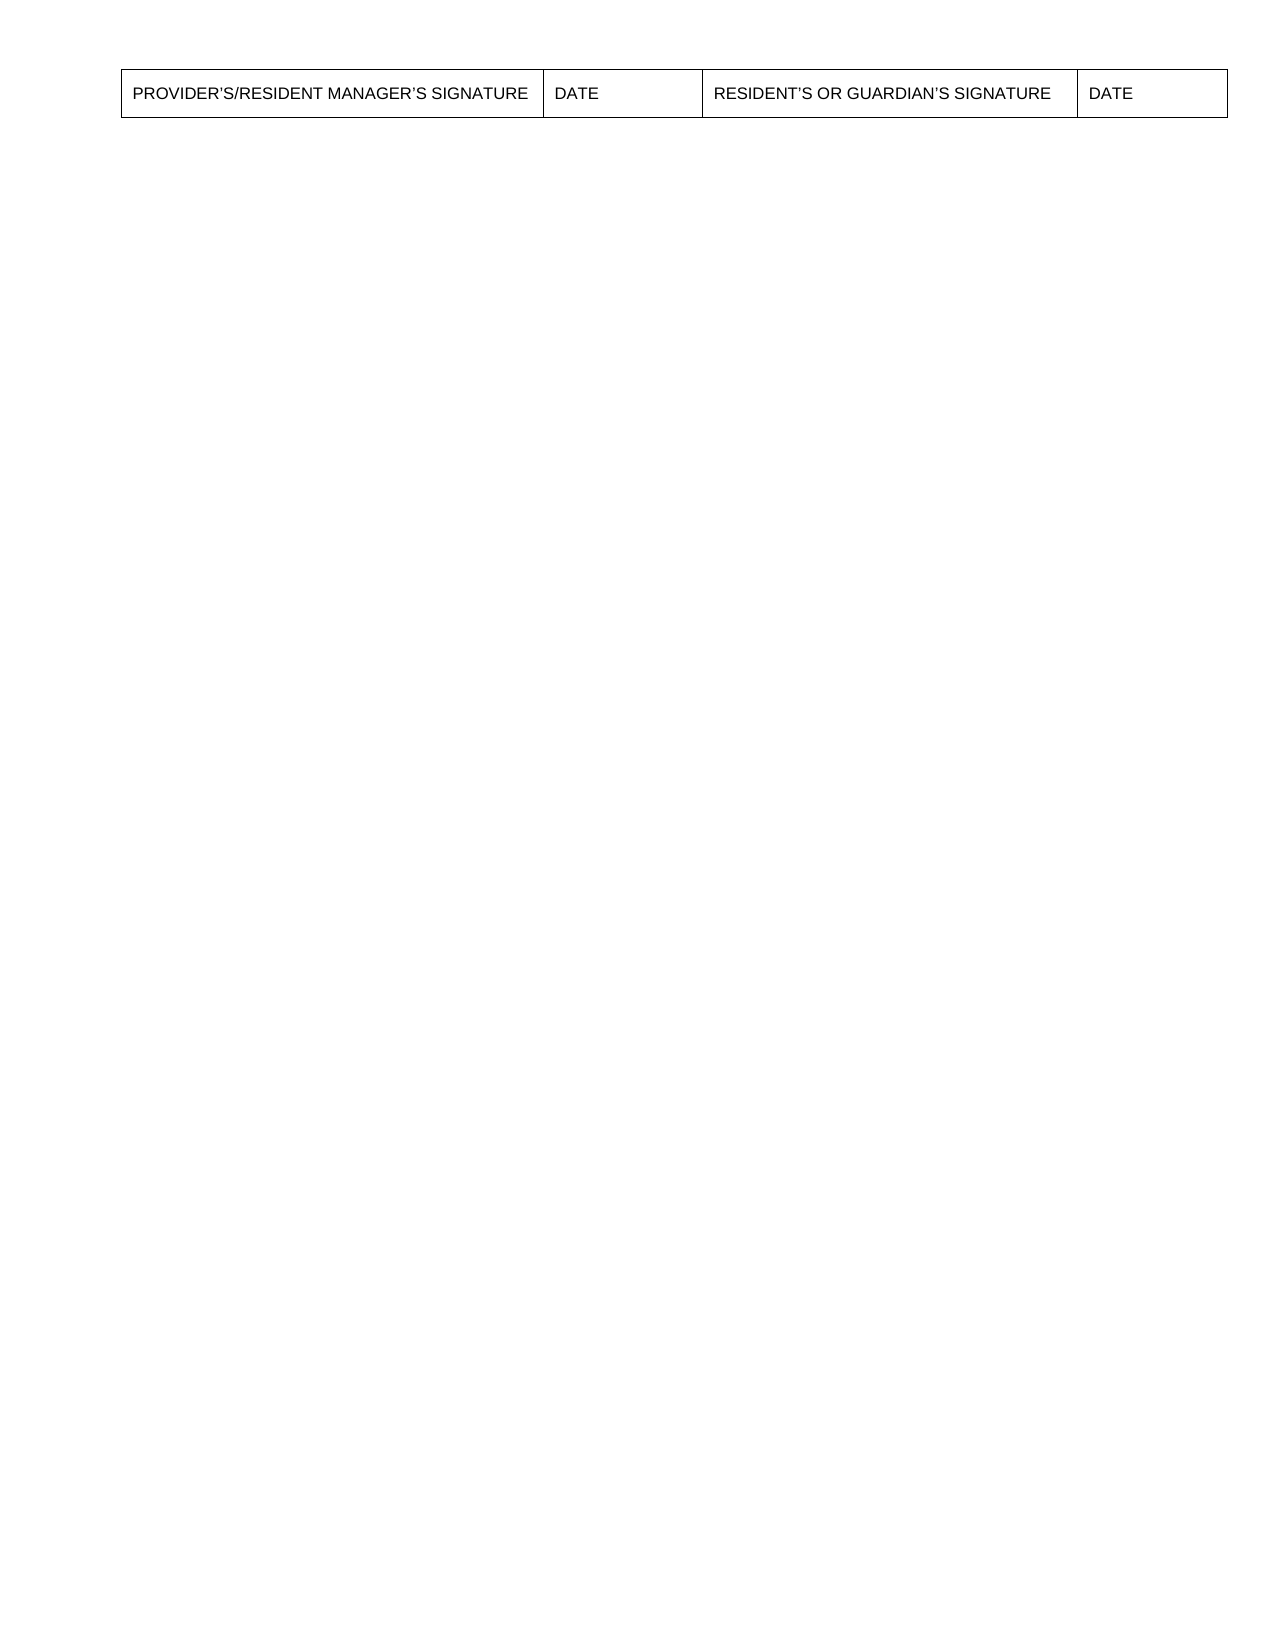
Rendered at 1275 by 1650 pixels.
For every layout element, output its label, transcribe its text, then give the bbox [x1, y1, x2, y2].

table_cell DATE [1078, 70, 1227, 117]
table_cell RESIDENT’S OR GUARDIAN’S SIGNATURE [703, 70, 1077, 117]
table_cell DATE [544, 70, 702, 117]
table_cell PROVIDER’S/RESIDENT MANAGER’S SIGNATURE [122, 70, 543, 117]
